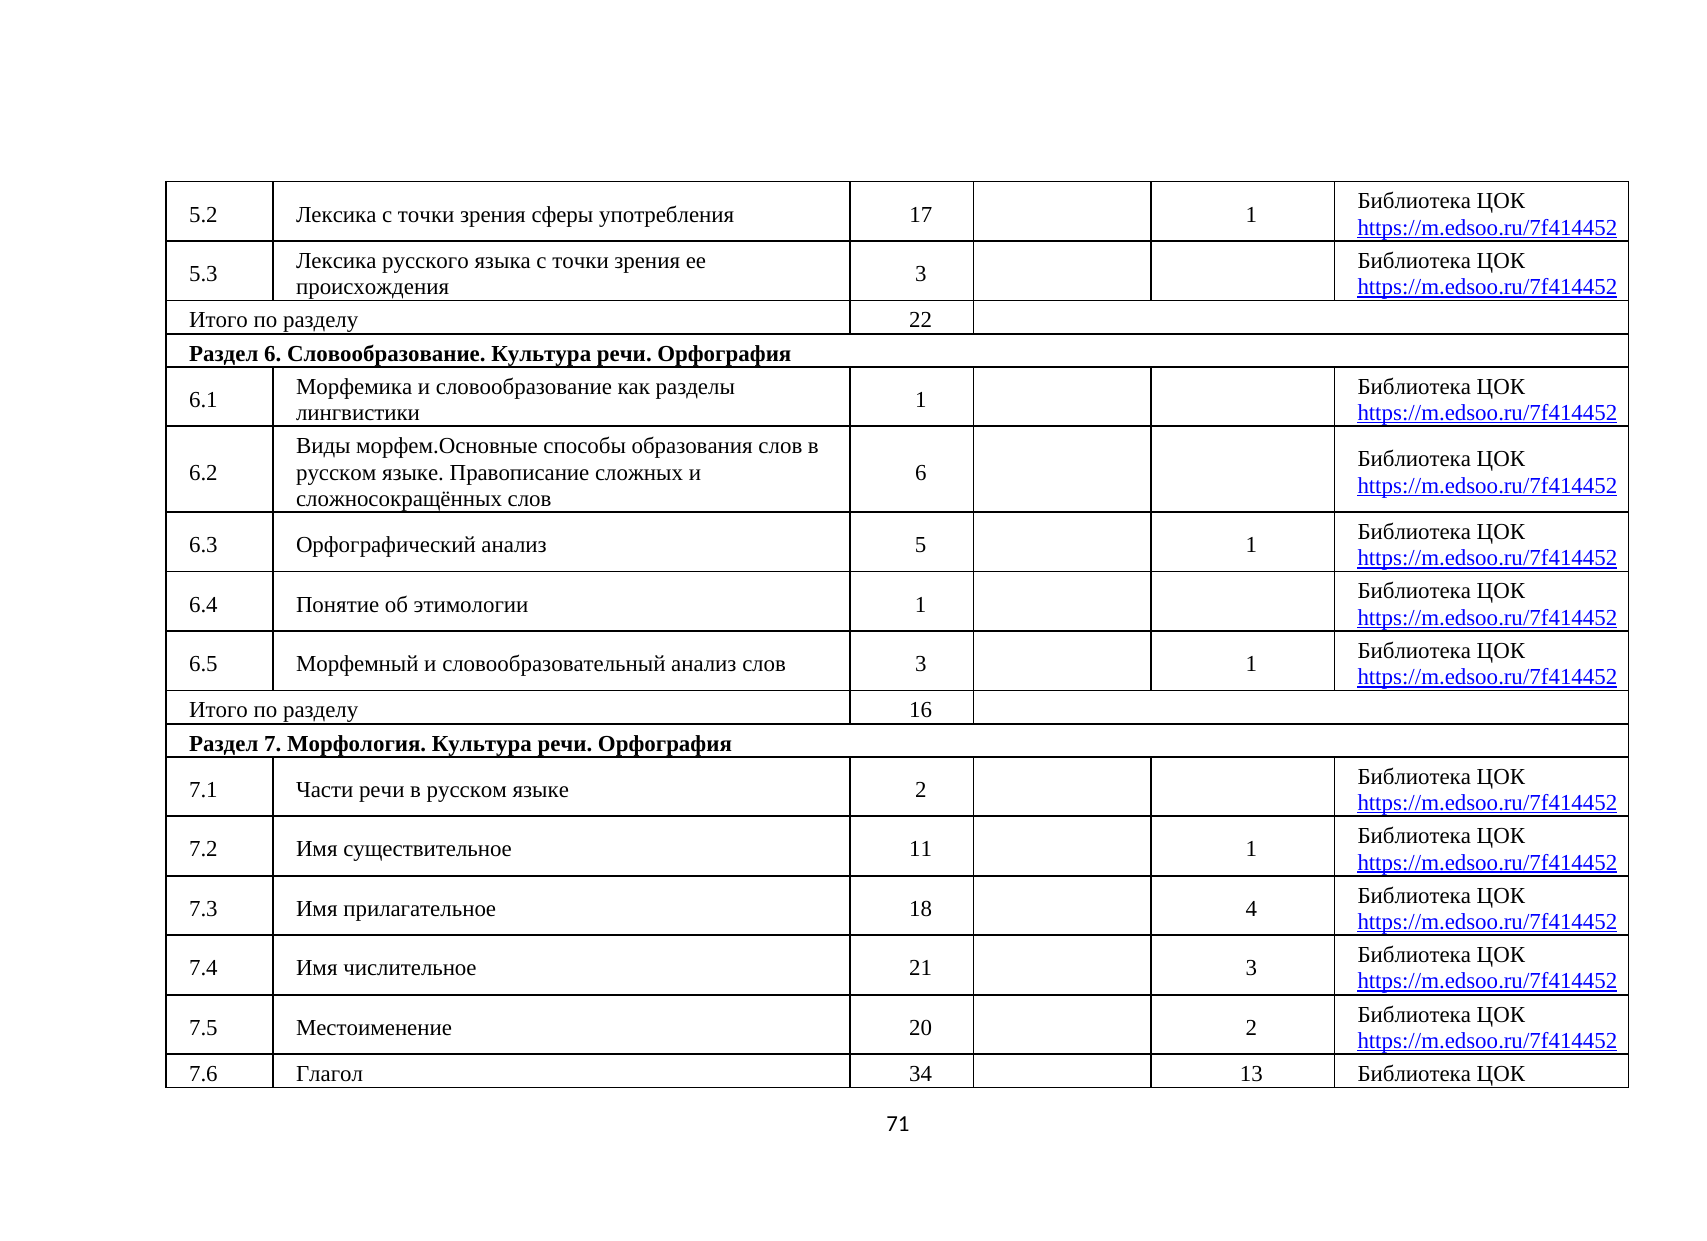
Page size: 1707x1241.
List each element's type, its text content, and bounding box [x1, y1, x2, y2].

table_cell Библиотека ЦОК https://m.edsoo.ru/7f414452 [1335, 877, 1628, 934]
table_cell [974, 572, 1150, 630]
table_cell Лексика с точки зрения сферы употребления [274, 182, 849, 240]
table_cell Имя прилагательное [274, 877, 849, 934]
table_cell [974, 301, 1628, 333]
table_cell Части речи в русском языке [274, 758, 849, 815]
table_cell [974, 182, 1150, 240]
table_cell 7.5 [167, 996, 272, 1053]
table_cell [1335, 936, 1628, 994]
table_cell Библиотека ЦОК https://m.edsoo.ru/7f414452 [1335, 427, 1628, 511]
table_cell 4 [1152, 877, 1334, 934]
table_cell 16 [851, 691, 973, 723]
table_cell [974, 632, 1150, 690]
table_cell Итого по разделу [167, 691, 849, 723]
table_cell 20 [851, 996, 973, 1053]
table_cell 2 [851, 758, 973, 815]
table_cell 6.1 [167, 368, 272, 425]
table_cell 2 [1152, 996, 1334, 1053]
table_cell [974, 996, 1150, 1053]
table_cell [974, 936, 1150, 994]
table_cell 34 [851, 1055, 973, 1086]
table_cell [1152, 758, 1334, 815]
table_cell Лексика русского языка с точки зрения ее происхождения [274, 242, 849, 300]
table_cell 6.4 [167, 572, 272, 630]
table_cell 7.1 [167, 758, 272, 815]
table_cell Раздел 7. Морфология. Культура речи. Орфография [167, 725, 1628, 756]
table_cell 3 [1152, 936, 1334, 994]
table_cell 5.3 [167, 242, 272, 300]
table_cell 6.3 [167, 513, 272, 571]
table_cell [1152, 572, 1334, 630]
table_cell [1152, 427, 1334, 511]
table_cell Глагол [274, 1055, 849, 1086]
table_cell Библиотека ЦОК https://m.edsoo.ru/7f414452 [1335, 758, 1628, 815]
table_cell 7.6 [167, 1055, 272, 1086]
table_cell Виды морфем.Основные способы образования слов в русском языке. Правописание сложных и сложносокращённых слов [274, 427, 849, 511]
table_cell 13 [1152, 1055, 1334, 1086]
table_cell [1335, 1055, 1628, 1086]
table_cell Библиотека ЦОК https://m.edsoo.ru/7f414452 [1335, 513, 1628, 571]
table_cell 3 [851, 632, 973, 690]
table_cell Морфемный и словообразовательный анализ слов [274, 632, 849, 690]
table_cell Библиотека ЦОК https://m.edsoo.ru/7f414452 [1335, 368, 1628, 425]
table_cell 1 [1152, 817, 1334, 875]
table_cell Имя числительное [274, 936, 849, 994]
table_cell 7.4 [167, 936, 272, 994]
table_cell [974, 513, 1150, 571]
table_cell Имя существительное [274, 817, 849, 875]
table_cell 6.5 [167, 632, 272, 690]
table_cell 3 [851, 242, 973, 300]
table_cell [974, 691, 1628, 723]
table_cell 1 [851, 368, 973, 425]
table_cell Библиотека ЦОК https://m.edsoo.ru/7f414452 [1335, 572, 1628, 630]
table_cell Понятие об этимологии [274, 572, 849, 630]
table_cell 7.3 [167, 877, 272, 934]
table_cell 1 [1152, 632, 1334, 690]
table_cell 1 [851, 572, 973, 630]
table_cell 22 [851, 301, 973, 333]
table_cell Раздел 6. Словообразование. Культура речи. Орфография [167, 335, 1628, 366]
table_cell 1 [1152, 513, 1334, 571]
table_cell [974, 877, 1150, 934]
table_cell [974, 758, 1150, 815]
table_cell [1152, 242, 1334, 300]
table_cell 21 [851, 936, 973, 994]
table_cell [974, 1055, 1150, 1086]
table_cell Морфемика и словообразование как разделы лингвистики [274, 368, 849, 425]
table_cell 6.2 [167, 427, 272, 511]
table_cell Библиотека ЦОК https://m.edsoo.ru/7f414452 [1335, 817, 1628, 875]
table_cell 6 [851, 427, 973, 511]
table_cell 5.2 [167, 182, 272, 240]
table_cell [974, 242, 1150, 300]
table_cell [1335, 182, 1628, 240]
table_cell [1152, 368, 1334, 425]
table_cell Орфографический анализ [274, 513, 849, 571]
table_cell 17 [851, 182, 973, 240]
table_cell 1 [1152, 182, 1334, 240]
table_cell 18 [851, 877, 973, 934]
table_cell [1335, 242, 1628, 300]
table_cell [974, 817, 1150, 875]
table_cell 7.2 [167, 817, 272, 875]
table_cell 11 [851, 817, 973, 875]
table_cell [974, 368, 1150, 425]
table_cell Итого по разделу [167, 301, 849, 333]
table_cell [974, 427, 1150, 511]
table_cell Библиотека ЦОК https://m.edsoo.ru/7f414452 [1335, 632, 1628, 690]
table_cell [1335, 996, 1628, 1053]
table_cell 5 [851, 513, 973, 571]
table_cell Местоименение [274, 996, 849, 1053]
